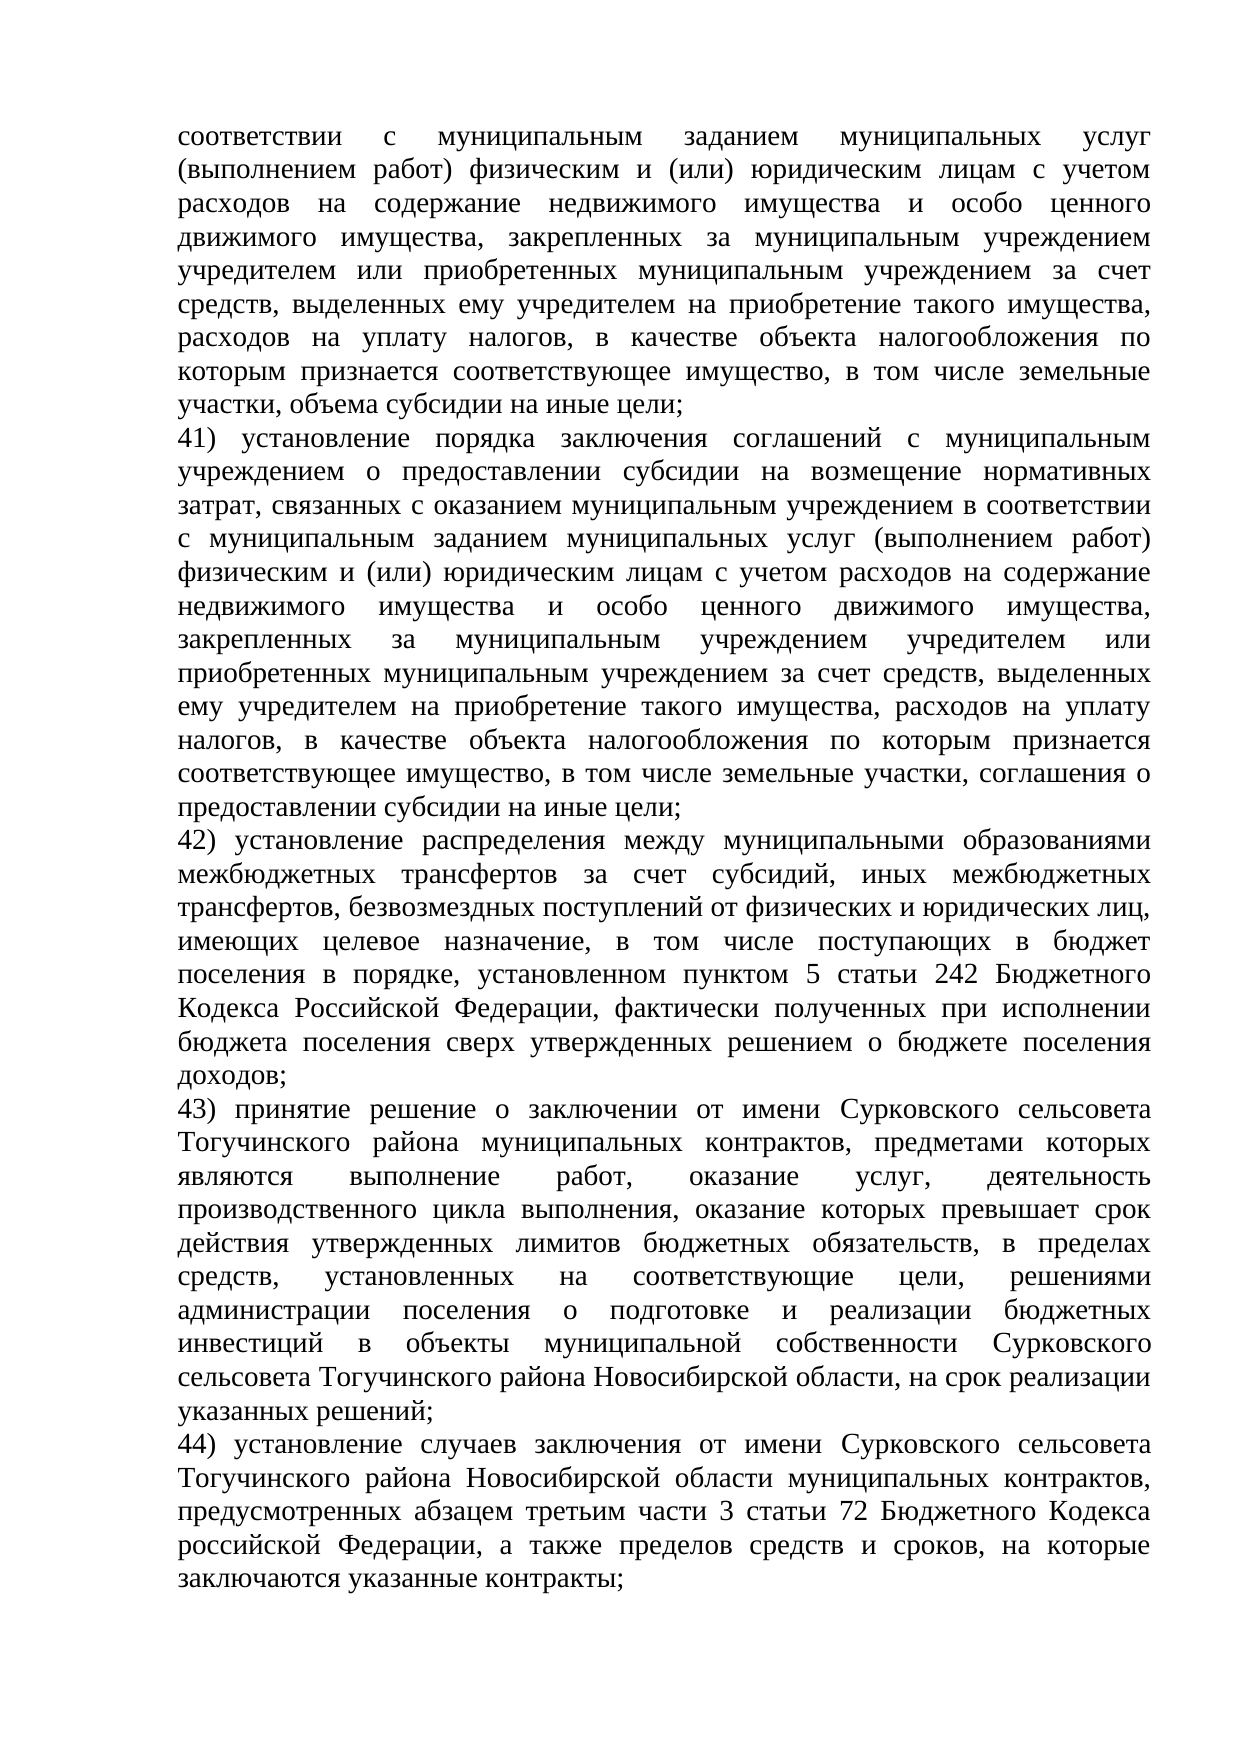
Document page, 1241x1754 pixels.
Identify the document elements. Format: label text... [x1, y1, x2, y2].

text 42) установление распределения между муниципальными образованиями межбюджетных трансфертов за счет субсидий, иных межбюджетных трансфертов, безвозмездных поступлений от физических и юридических лиц, имеющих целевое назначение, в том числе поступающих в бюджет поселения в порядке, установленном пунктом 5 статьи 242 Бюджетного Кодекса Российской Федерации, фактически полученных при исполнении бюджета поселения сверх утвержденных решением о бюджете поселения доходов; [177, 822, 1152, 1091]
text 43) принятие решение о заключении от имени Сурковского сельсовета Тогучинского района муниципальных контрактов, предметами которых являются выполнение работ, оказание услуг, деятельность производственного цикла выполнения, оказание которых превышает срок действия утвержденных лимитов бюджетных обязательств, в пределах средств, установленных на соответствующие цели, решениями администрации поселения о подготовке и реализации бюджетных инвестиций в объекты муниципальной собственности Сурковского сельсовета Тогучинского района Новосибирской области, на срок реализации указанных решений; [177, 1091, 1152, 1426]
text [177, 118, 1152, 420]
text 44) установление случаев заключения от имени Сурковского сельсовета Тогучинского района Новосибирской области муниципальных контрактов, предусмотренных абзацем третьим части 3 статьи 72 Бюджетного Кодекса российской Федерации, а также пределов средств и сроков, на которые заключаются указанные контракты; [177, 1426, 1152, 1594]
text 41) установление порядка заключения соглашений с муниципальным учреждением о предоставлении субсидии на возмещение нормативных затрат, связанных с оказанием муниципальным учреждением в соответствии с муниципальным заданием муниципальных услуг (выполнением работ) физическим и (или) юридическим лицам с учетом расходов на содержание недвижимого имущества и особо ценного движимого имущества, закрепленных за муниципальным учреждением учредителем или приобретенных муниципальным учреждением за счет средств, выделенных ему учредителем на приобретение такого имущества, расходов на уплату налогов, в качестве объекта налогообложения по которым признается соответствующее имущество, в том числе земельные участки, соглашения о предоставлении субсидии на иные цели; [177, 420, 1152, 822]
